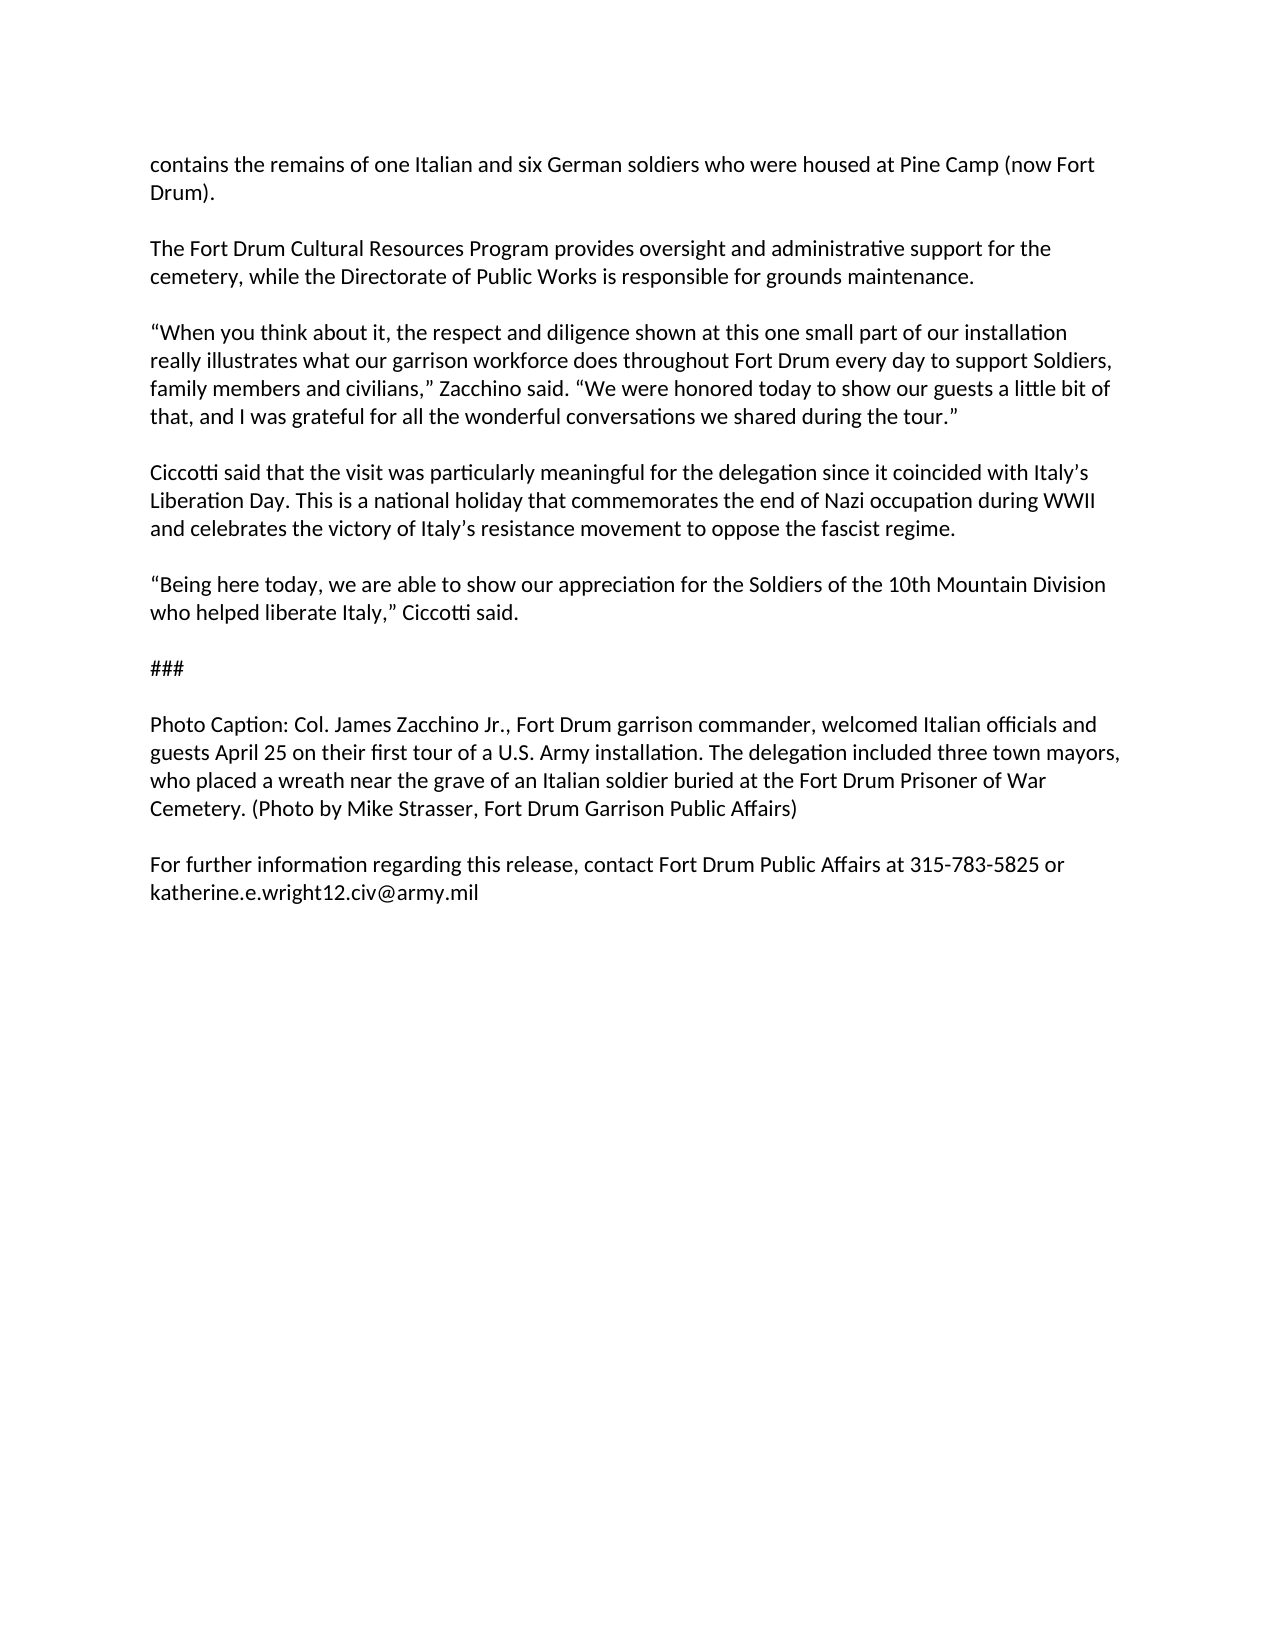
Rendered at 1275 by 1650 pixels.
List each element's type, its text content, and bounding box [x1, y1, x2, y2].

text “When you think about it, the respect and diligence shown at this one small part of our installation really illustrates what our garrison workforce does throughout Fort Drum every day to support Soldiers, family members and civilians,” Zacchino said. “We were honored today to show our guests a little bit of that, and I was grateful for all the wonderful conversations we shared during the tour.” [150, 318, 1125, 430]
text The Fort Drum Cultural Resources Program provides oversight and administrative support for the cemetery, while the Directorate of Public Works is responsible for grounds maintenance. [150, 234, 1125, 290]
text Photo Caption: Col. James Zacchino Jr., Fort Drum garrison commander, welcomed Italian officials and guests April 25 on their first tour of a U.S. Army installation. The delegation included three town mayors, who placed a wreath near the grave of an Italian soldier buried at the Fort Drum Prisoner of War Cemetery. (Photo by Mike Strasser, Fort Drum Garrison Public Affairs) [150, 710, 1125, 822]
text Ciccotti said that the visit was particularly meaningful for the delegation since it coincided with Italy’s Liberation Day. This is a national holiday that commemorates the end of Nazi occupation during WWII and celebrates the victory of Italy’s resistance movement to oppose the fascist regime. [150, 458, 1125, 542]
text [150, 150, 1125, 206]
text ### [150, 654, 1125, 682]
text “Being here today, we are able to show our appreciation for the Soldiers of the 10th Mountain Division who helped liberate Italy,” Ciccotti said. [150, 570, 1125, 626]
text For further information regarding this release, contact Fort Drum Public Affairs at 315-783-5825 or katherine.e.wright12.civ@army.mil [150, 851, 1125, 907]
